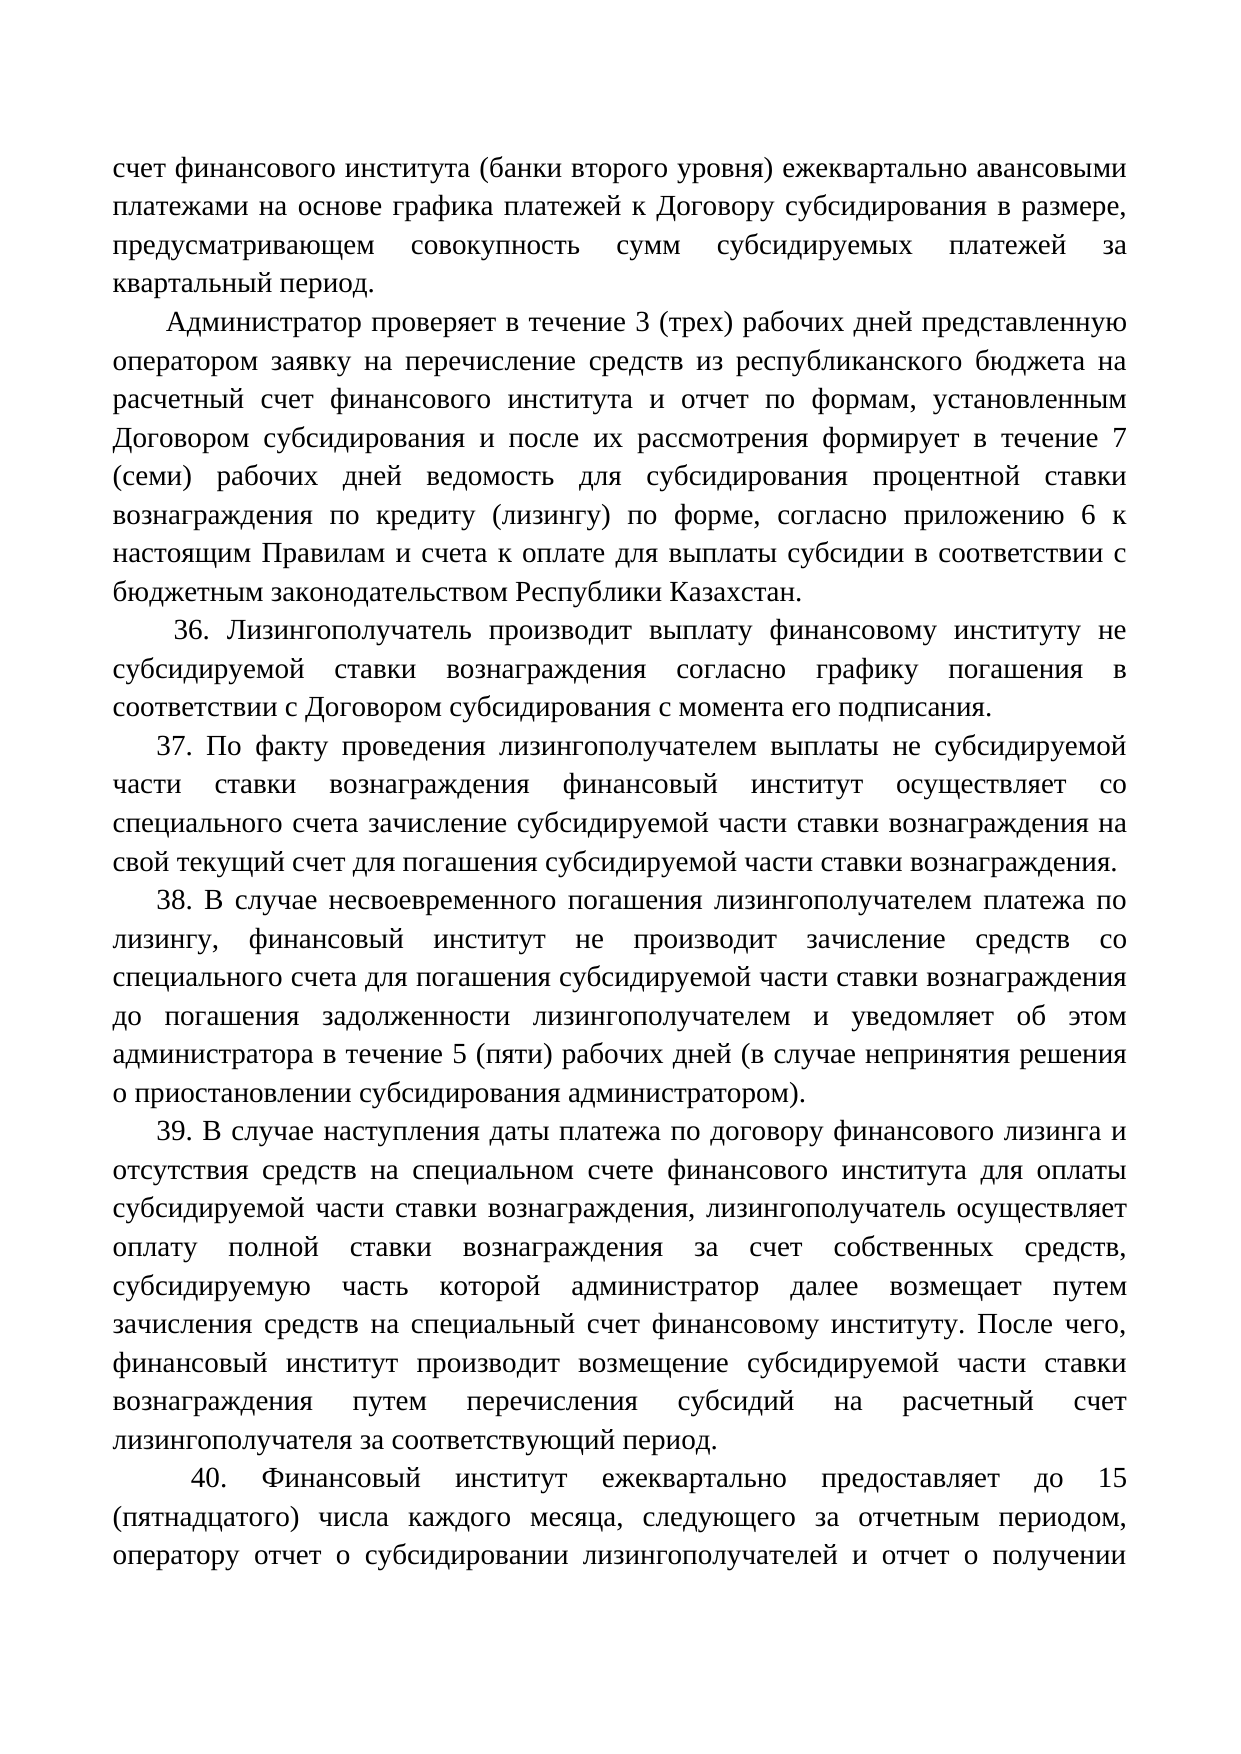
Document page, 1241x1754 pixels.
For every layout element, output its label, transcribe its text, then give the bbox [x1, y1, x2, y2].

text 38. В случае несвоевременного погашения лизингополучателем платежа по лизингу, финансовый институт не производит зачисление средств со специального счета для погашения субсидируемой части ставки вознаграждения до погашения задолженности лизингополучателем и уведомляет об этом администратора в течение 5 (пяти) рабочих дней (в случае непринятия решения о приостановлении субсидирования администратором). [112, 882, 1128, 1108]
text Администратор проверяет в течение 3 (трех) рабочих дней представленную оператором заявку на перечисление средств из республиканского бюджета на расчетный счет финансового института и отчет по формам, установленным Договором субсидирования и после их рассмотрения формирует в течение 7 (семи) рабочих дней ведомость для субсидирования процентной ставки вознаграждения по кредиту (лизингу) по форме, согласно приложению 6 к настоящим Правилам и счета к оплате для выплаты субсидии в соответствии с бюджетным законодательством Республики Казахстан. [112, 304, 1128, 607]
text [112, 1460, 1128, 1571]
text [112, 150, 1128, 299]
text 37. По факту проведения лизингополучателем выплаты не субсидируемой части ставки вознаграждения финансовый институт осуществляет со специального счета зачисление субсидируемой части ставки вознаграждения на свой текущий счет для погашения субсидируемой части ставки вознаграждения. [112, 728, 1128, 877]
text 39. В случае наступления даты платежа по договору финансового лизинга и отсутствия средств на специальном счете финансового института для оплаты субсидируемой части ставки вознаграждения, лизингополучатель осуществляет оплату полной ставки вознаграждения за счет собственных средств, субсидируемую часть которой администратор далее возмещает путем зачисления средств на специальный счет финансовому институту. После чего, финансовый институт производит возмещение субсидируемой части ставки вознаграждения путем перечисления субсидий на расчетный счет лизингополучателя за соответствующий период. [112, 1113, 1128, 1455]
text 36. Лизингополучатель производит выплату финансовому институту не субсидируемой ставки вознаграждения согласно графику погашения в соответствии с Договором субсидирования с момента его подписания. [112, 612, 1128, 723]
